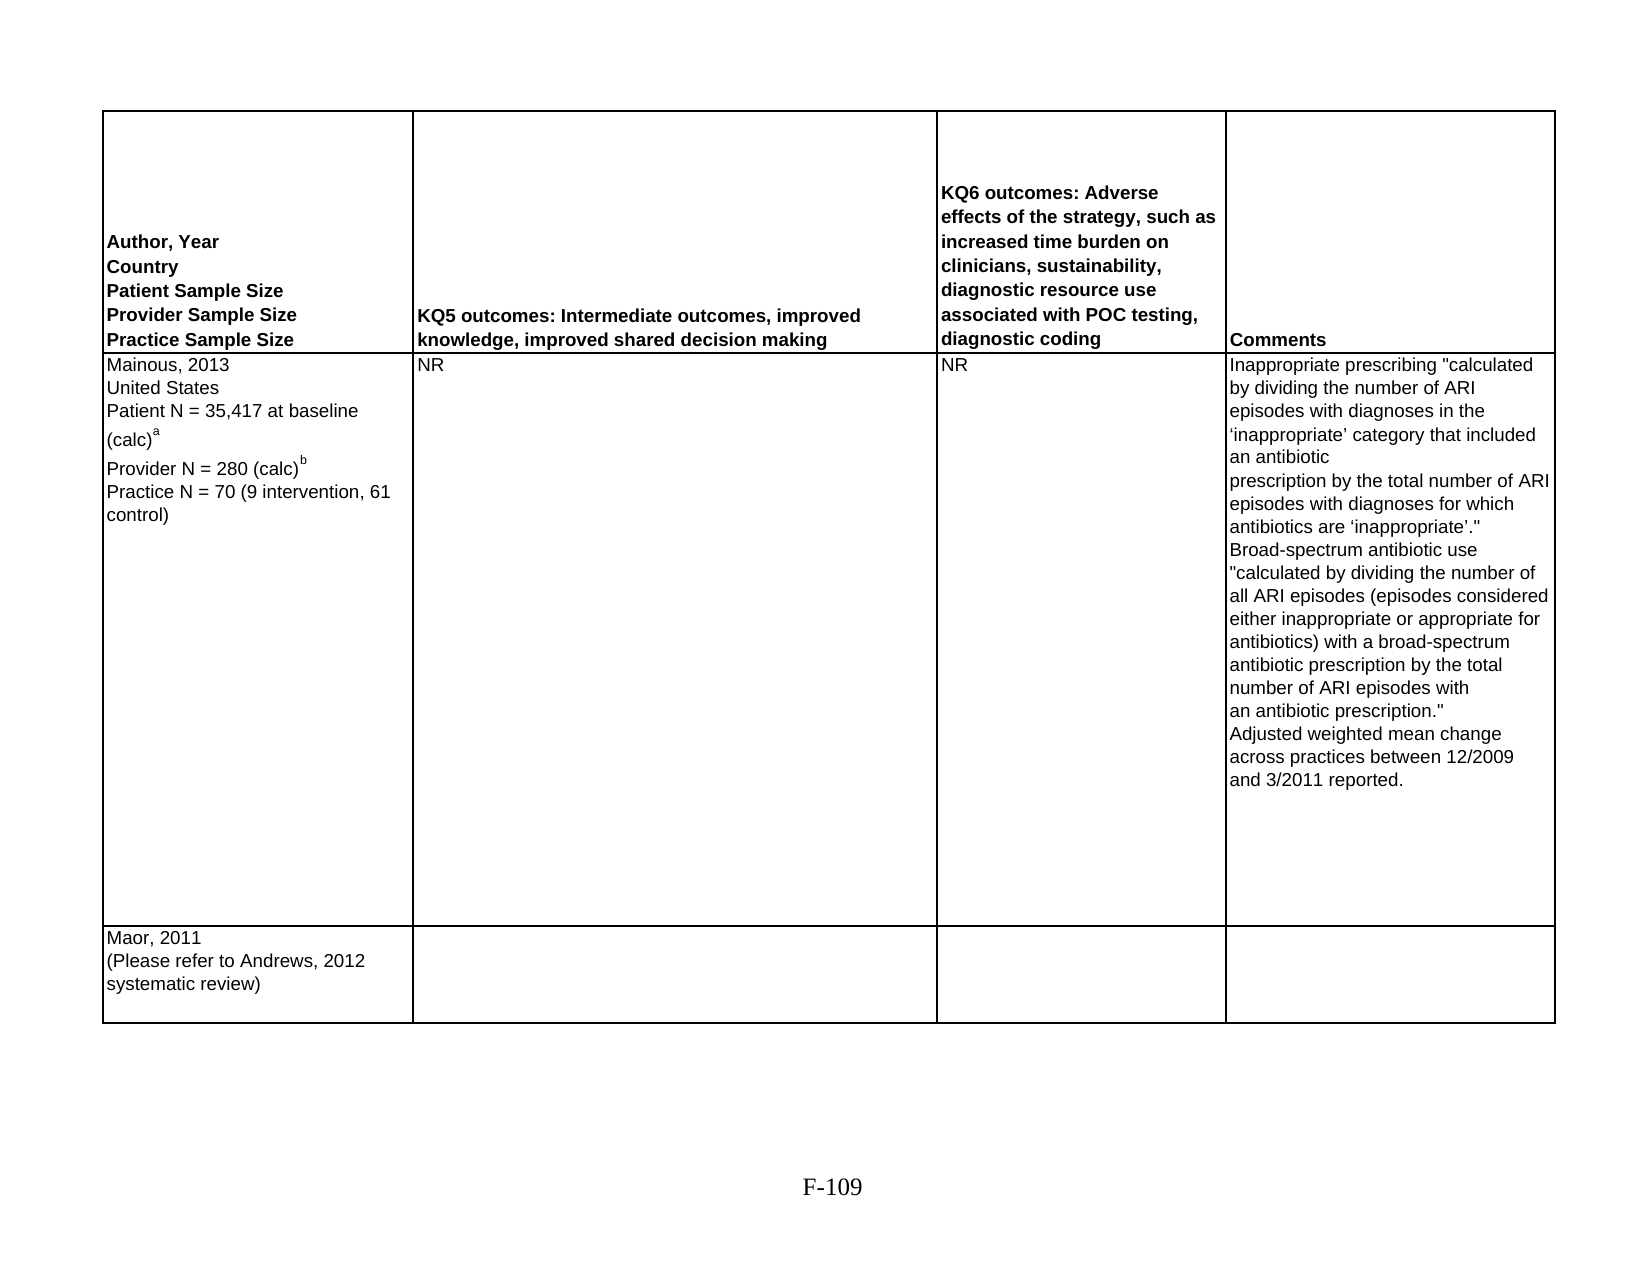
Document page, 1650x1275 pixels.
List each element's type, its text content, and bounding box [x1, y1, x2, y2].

table_cell NR [938, 354, 1225, 925]
table_header KQ5 outcomes: Intermediate outcomes, improved knowledge, improved shared decision making [414, 112, 936, 352]
table_cell [1227, 927, 1554, 1022]
table_cell [938, 927, 1225, 1022]
table_cell NR [414, 354, 936, 925]
table_cell Maor, 2011 (Please refer to Andrews, 2012 systematic review) [104, 927, 412, 1022]
table_cell Inappropriate prescribing "calculated by dividing the number of ARI episodes with diagnoses in the ‘inappropriate’ category that included an antibiotic prescription by the total number of ARI episodes with diagnoses for which antibiotics are ‘inappropriate’." Broad-spectrum antibiotic use "calculated by dividing the number of all ARI episodes (episodes considered either inappropriate or appropriate for antibiotics) with a broad-spectrum antibiotic prescription by the total number of ARI episodes with an antibiotic prescription." Adjusted weighted mean change across practices between 12/2009 and 3/2011 reported. [1227, 354, 1554, 925]
table_cell [414, 927, 936, 1022]
table_cell Mainous, 2013 United States Patient N = 35,417 at baseline (calc)a Provider N = 280 (calc)b Practice N = 70 (9 intervention, 61 control) [104, 354, 412, 925]
table_header Author, Year Country Patient Sample Size Provider Sample Size Practice Sample Size [104, 112, 412, 352]
table_header KQ6 outcomes: Adverse effects of the strategy, such as increased time burden on clinicians, sustainability, diagnostic resource use associated with POC testing, diagnostic coding [938, 112, 1225, 352]
table_header Comments [1227, 112, 1554, 352]
